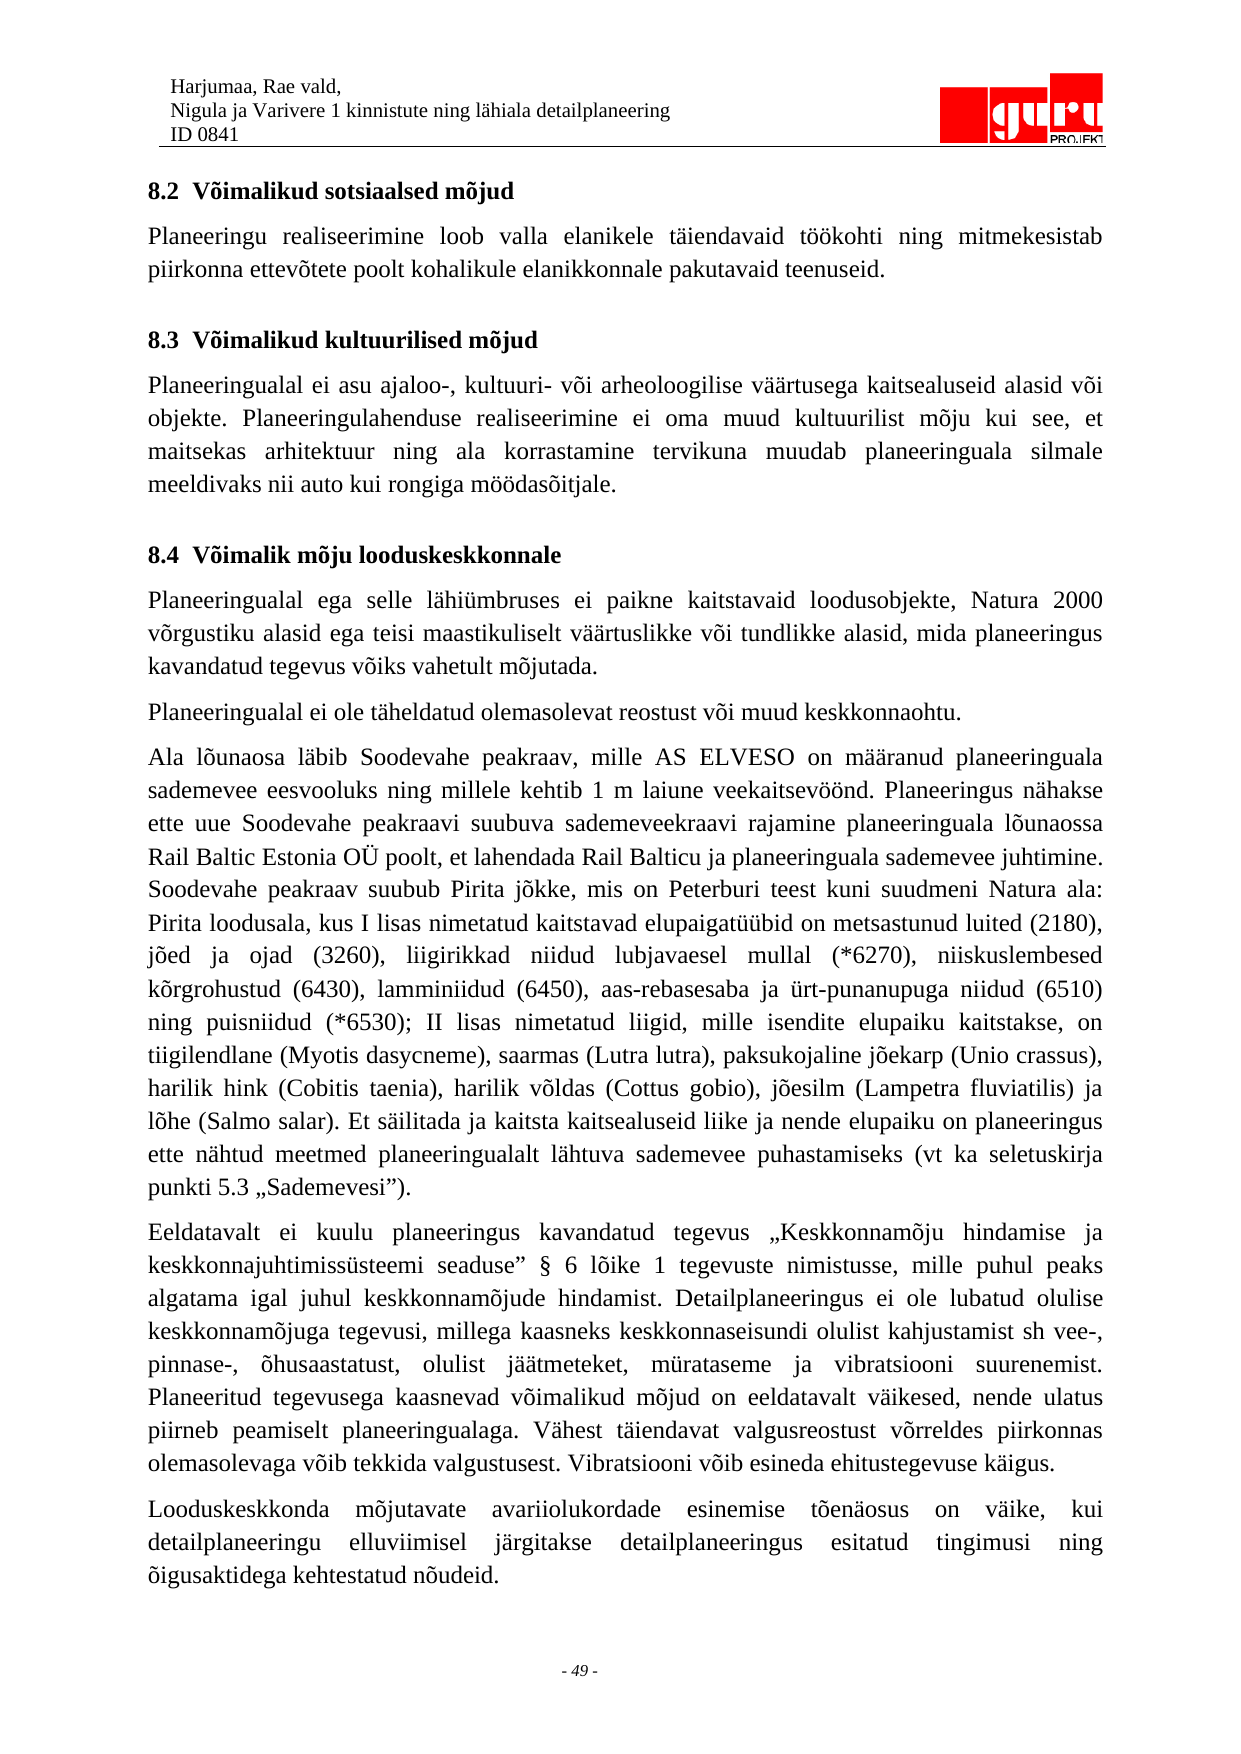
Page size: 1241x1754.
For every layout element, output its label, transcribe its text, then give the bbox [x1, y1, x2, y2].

text Looduskeskkonda mõjutavate avariiolukordade esinemise tõenäosus on väike, kui detailplaneeringu elluviimisel järgitakse detailplaneeringus esitatud tingimusi ning õigusaktidega kehtestatud nõudeid. [148, 1494, 1104, 1589]
text Planeeringualal ei ole täheldatud olemasolevat reostust või muud keskkonnaohtu. [148, 697, 1104, 726]
text Eeldatavalt ei kuulu planeeringus kavandatud tegevus „Keskkonnamõju hindamise ja keskkonnajuhtimissüsteemi seaduse” § 6 lõike 1 tegevuste nimistusse, mille puhul peaks algatama igal juhul keskkonnamõjude hindamist. Detailplaneeringus ei ole lubatud olulise keskkonnamõjuga tegevusi, millega kaasneks keskkonnaseisundi olulist kahjustamist sh vee-, pinnase-, õhusaastatust, olulist jäätmeteket, mürataseme ja vibratsiooni suurenemist. Planeeritud tegevusega kaasnevad võimalikud mõjud on eeldatavalt väikesed, nende ulatus piirneb peamiselt planeeringualaga. Vähest täiendavat valgusreostust võrreldes piirkonnas olemasolevaga võib tekkida valgustusest. Vibratsiooni võib esineda ehitustegevuse käigus. [148, 1217, 1104, 1477]
picture [940, 73, 1107, 145]
text Planeeringualal ega selle lähiümbruses ei paikne kaitstavaid loodusobjekte, Natura 2000 võrgustiku alasid ega teisi maastikuliselt väärtuslikke või tundlikke alasid, mida planeeringus kavandatud tegevus võiks vahetult mõjutada. [148, 585, 1104, 680]
text Ala lõunaosa läbib Soodevahe peakraav, mille AS ELVESO on määranud planeeringuala sademevee eesvooluks ning millele kehtib 1 m laiune veekaitsevöönd. Planeeringus nähakse ette uue Soodevahe peakraavi suubuva sademeveekraavi rajamine planeeringuala lõunaossa Rail Baltic Estonia OÜ poolt, et lahendada Rail Balticu ja planeeringuala sademevee juhtimine. Soodevahe peakraav suubub Pirita jõkke, mis on Peterburi teest kuni suudmeni Natura ala: Pirita loodusala, kus I lisas nimetatud kaitstavad elupaigatüübid on metsastunud luited (2180), jõed ja ojad (3260), liigirikkad niidud lubjavaesel mullal (*6270), niiskuslembesed kõrgrohustud (6430), lamminiidud (6450), aas-rebasesaba ja ürt-punanupuga niidud (6510) ning puisniidud (*6530); II lisas nimetatud liigid, mille isendite elupaiku kaitstakse, on tiigilendlane (Myotis dasycneme), saarmas (Lutra lutra), paksukojaline jõekarp (Unio crassus), harilik hink (Cobitis taenia), harilik võldas (Cottus gobio), jõesilm (Lampetra fluviatilis) ja lõhe (Salmo salar). Et säilitada ja kaitsta kaitsealuseid liike ja nende elupaiku on planeeringus ette nähtud meetmed planeeringualalt lähtuva sademevee puhastamiseks (vt ka seletuskirja punkti 5.3 „Sademevesi”). [148, 742, 1104, 1201]
subtitle Võimalikud sotsiaalsed mõjud [148, 176, 1104, 204]
subtitle Võimalik mõju looduskeskkonnale [148, 540, 1104, 569]
text Planeeringualal ei asu ajaloo-, kultuuri- või arheoloogilise väärtusega kaitsealuseid alasid või objekte. Planeeringulahenduse realiseerimine ei oma muud kultuurilist mõju kui see, et maitsekas arhitektuur ning ala korrastamine tervikuna muudab planeeringuala silmale meeldivaks nii auto kui rongiga möödasõitjale. [148, 370, 1104, 498]
text Planeeringu realiseerimine loob valla elanikele täiendavaid töökohti ning mitmekesistab piirkonna ettevõtete poolt kohalikule elanikkonnale pakutavaid teenuseid. [148, 221, 1104, 283]
subtitle Võimalikud kultuurilised mõjud [148, 325, 1104, 353]
